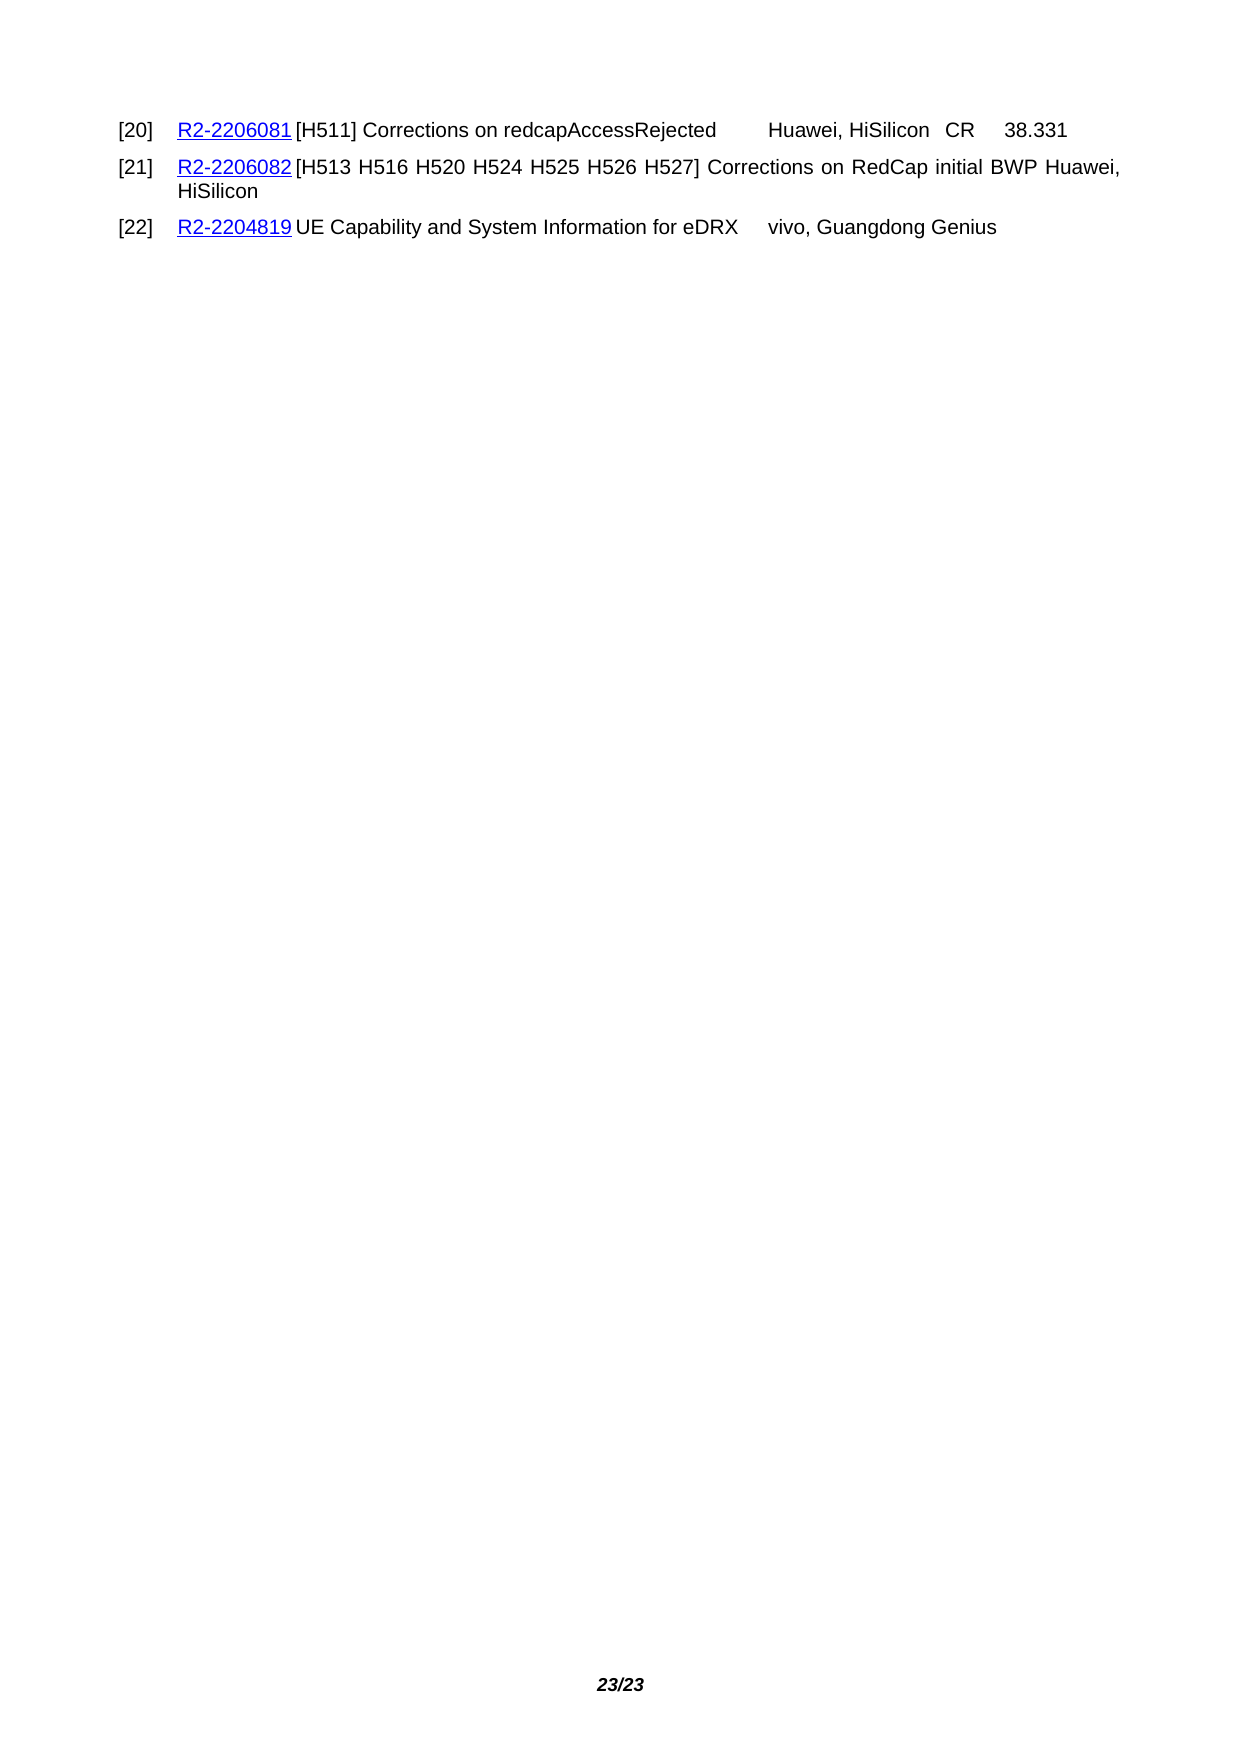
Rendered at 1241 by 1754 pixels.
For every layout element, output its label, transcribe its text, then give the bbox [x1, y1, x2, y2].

text R2-2206082 [H513 H516 H520 H524 H525 H526 H527] Corrections on RedCap initial BWP Huawei, HiSilicon [118, 154, 1122, 202]
text R2-2206081 [H511] Corrections on redcapAccessRejected Huawei, HiSilicon CR 38.331 [118, 118, 1122, 142]
text R2-2204819 UE Capability and System Information for eDRX vivo, Guangdong Genius [118, 215, 1122, 239]
